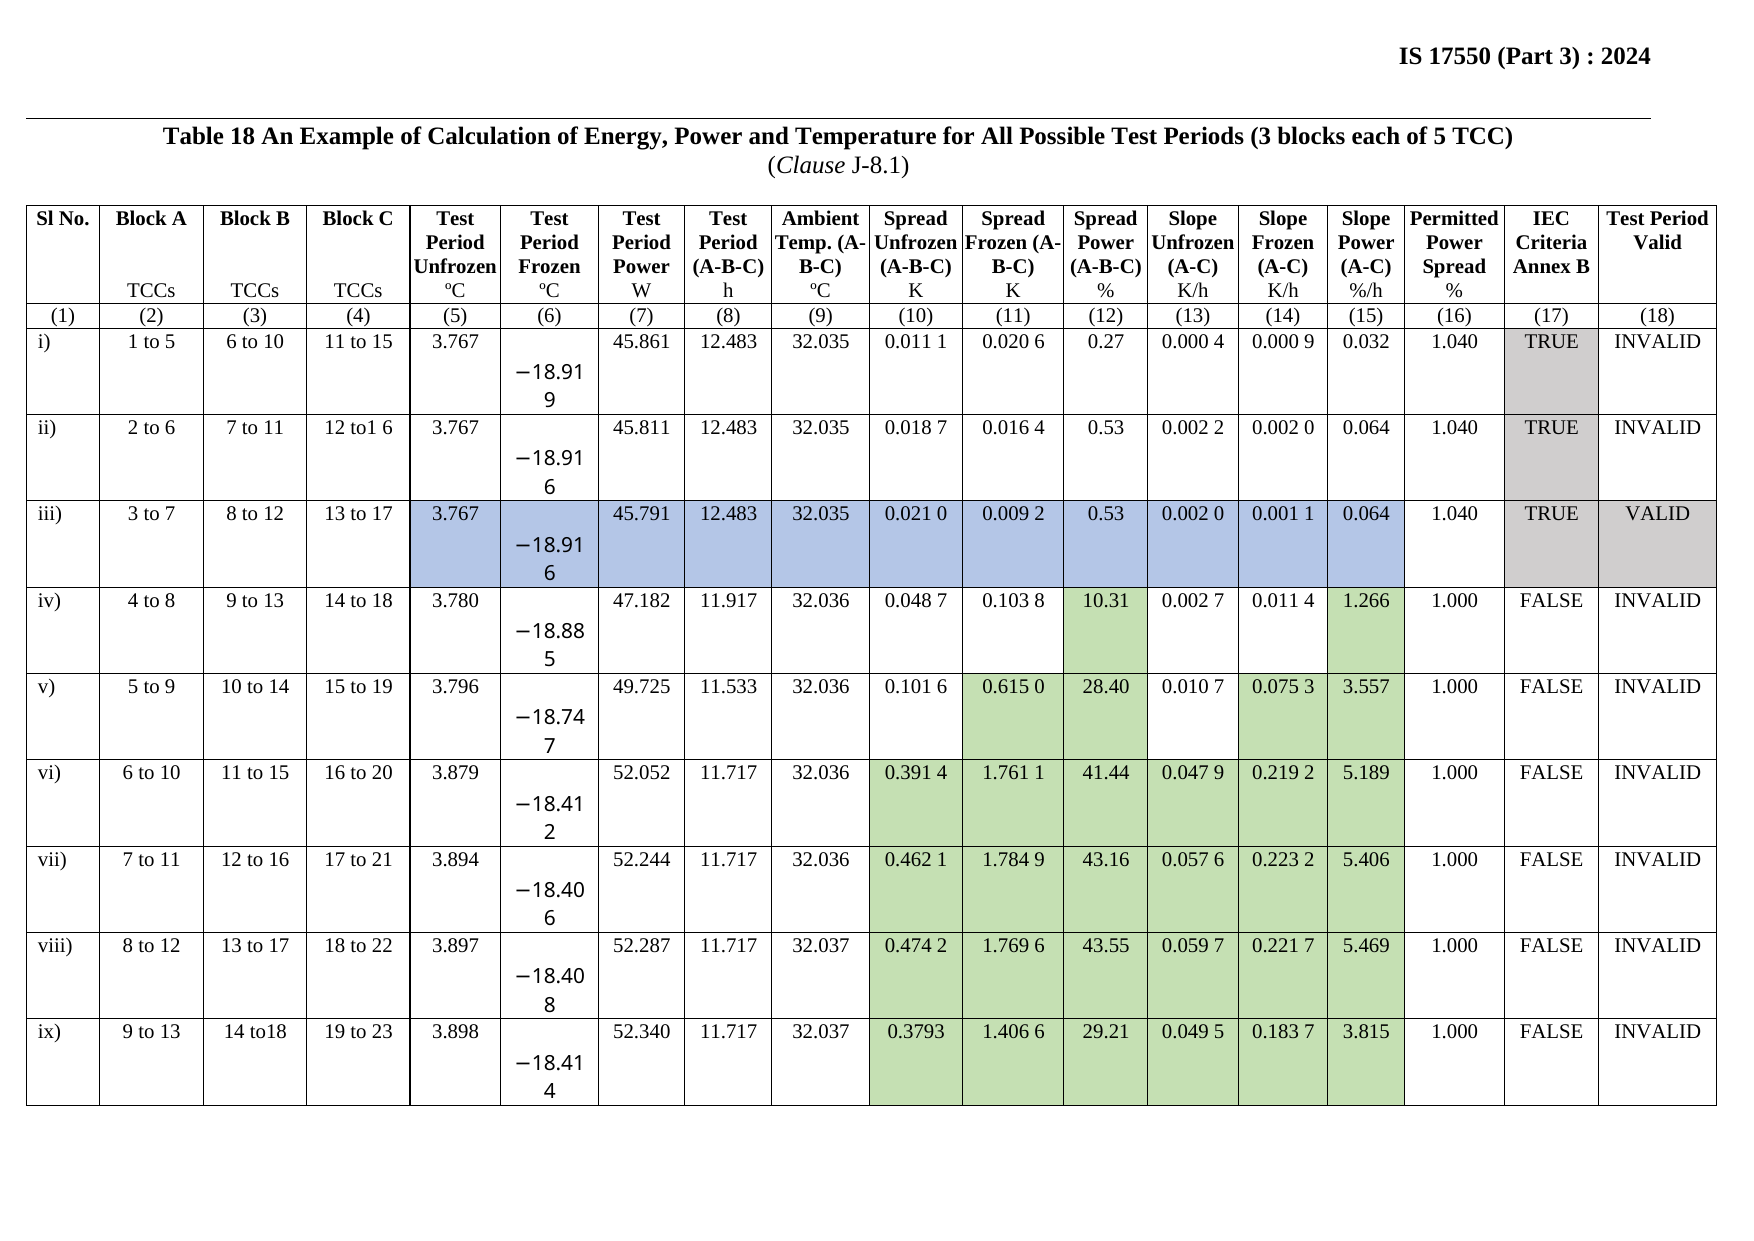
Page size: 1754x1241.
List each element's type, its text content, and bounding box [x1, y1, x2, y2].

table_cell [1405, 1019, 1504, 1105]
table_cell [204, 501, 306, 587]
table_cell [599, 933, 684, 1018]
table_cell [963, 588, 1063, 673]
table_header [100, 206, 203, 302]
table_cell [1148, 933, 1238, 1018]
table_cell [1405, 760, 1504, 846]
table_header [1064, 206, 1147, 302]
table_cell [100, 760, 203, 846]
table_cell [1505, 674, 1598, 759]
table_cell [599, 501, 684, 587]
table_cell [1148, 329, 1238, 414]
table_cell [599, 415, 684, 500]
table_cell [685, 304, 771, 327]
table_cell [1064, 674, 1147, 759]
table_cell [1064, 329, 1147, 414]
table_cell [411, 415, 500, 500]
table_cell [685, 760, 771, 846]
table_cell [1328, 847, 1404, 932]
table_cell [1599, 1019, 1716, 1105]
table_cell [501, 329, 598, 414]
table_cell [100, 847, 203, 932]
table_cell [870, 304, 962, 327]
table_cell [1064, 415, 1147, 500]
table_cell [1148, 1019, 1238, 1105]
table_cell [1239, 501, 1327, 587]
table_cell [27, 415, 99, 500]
text (Clause J-8.1) [26, 150, 1651, 179]
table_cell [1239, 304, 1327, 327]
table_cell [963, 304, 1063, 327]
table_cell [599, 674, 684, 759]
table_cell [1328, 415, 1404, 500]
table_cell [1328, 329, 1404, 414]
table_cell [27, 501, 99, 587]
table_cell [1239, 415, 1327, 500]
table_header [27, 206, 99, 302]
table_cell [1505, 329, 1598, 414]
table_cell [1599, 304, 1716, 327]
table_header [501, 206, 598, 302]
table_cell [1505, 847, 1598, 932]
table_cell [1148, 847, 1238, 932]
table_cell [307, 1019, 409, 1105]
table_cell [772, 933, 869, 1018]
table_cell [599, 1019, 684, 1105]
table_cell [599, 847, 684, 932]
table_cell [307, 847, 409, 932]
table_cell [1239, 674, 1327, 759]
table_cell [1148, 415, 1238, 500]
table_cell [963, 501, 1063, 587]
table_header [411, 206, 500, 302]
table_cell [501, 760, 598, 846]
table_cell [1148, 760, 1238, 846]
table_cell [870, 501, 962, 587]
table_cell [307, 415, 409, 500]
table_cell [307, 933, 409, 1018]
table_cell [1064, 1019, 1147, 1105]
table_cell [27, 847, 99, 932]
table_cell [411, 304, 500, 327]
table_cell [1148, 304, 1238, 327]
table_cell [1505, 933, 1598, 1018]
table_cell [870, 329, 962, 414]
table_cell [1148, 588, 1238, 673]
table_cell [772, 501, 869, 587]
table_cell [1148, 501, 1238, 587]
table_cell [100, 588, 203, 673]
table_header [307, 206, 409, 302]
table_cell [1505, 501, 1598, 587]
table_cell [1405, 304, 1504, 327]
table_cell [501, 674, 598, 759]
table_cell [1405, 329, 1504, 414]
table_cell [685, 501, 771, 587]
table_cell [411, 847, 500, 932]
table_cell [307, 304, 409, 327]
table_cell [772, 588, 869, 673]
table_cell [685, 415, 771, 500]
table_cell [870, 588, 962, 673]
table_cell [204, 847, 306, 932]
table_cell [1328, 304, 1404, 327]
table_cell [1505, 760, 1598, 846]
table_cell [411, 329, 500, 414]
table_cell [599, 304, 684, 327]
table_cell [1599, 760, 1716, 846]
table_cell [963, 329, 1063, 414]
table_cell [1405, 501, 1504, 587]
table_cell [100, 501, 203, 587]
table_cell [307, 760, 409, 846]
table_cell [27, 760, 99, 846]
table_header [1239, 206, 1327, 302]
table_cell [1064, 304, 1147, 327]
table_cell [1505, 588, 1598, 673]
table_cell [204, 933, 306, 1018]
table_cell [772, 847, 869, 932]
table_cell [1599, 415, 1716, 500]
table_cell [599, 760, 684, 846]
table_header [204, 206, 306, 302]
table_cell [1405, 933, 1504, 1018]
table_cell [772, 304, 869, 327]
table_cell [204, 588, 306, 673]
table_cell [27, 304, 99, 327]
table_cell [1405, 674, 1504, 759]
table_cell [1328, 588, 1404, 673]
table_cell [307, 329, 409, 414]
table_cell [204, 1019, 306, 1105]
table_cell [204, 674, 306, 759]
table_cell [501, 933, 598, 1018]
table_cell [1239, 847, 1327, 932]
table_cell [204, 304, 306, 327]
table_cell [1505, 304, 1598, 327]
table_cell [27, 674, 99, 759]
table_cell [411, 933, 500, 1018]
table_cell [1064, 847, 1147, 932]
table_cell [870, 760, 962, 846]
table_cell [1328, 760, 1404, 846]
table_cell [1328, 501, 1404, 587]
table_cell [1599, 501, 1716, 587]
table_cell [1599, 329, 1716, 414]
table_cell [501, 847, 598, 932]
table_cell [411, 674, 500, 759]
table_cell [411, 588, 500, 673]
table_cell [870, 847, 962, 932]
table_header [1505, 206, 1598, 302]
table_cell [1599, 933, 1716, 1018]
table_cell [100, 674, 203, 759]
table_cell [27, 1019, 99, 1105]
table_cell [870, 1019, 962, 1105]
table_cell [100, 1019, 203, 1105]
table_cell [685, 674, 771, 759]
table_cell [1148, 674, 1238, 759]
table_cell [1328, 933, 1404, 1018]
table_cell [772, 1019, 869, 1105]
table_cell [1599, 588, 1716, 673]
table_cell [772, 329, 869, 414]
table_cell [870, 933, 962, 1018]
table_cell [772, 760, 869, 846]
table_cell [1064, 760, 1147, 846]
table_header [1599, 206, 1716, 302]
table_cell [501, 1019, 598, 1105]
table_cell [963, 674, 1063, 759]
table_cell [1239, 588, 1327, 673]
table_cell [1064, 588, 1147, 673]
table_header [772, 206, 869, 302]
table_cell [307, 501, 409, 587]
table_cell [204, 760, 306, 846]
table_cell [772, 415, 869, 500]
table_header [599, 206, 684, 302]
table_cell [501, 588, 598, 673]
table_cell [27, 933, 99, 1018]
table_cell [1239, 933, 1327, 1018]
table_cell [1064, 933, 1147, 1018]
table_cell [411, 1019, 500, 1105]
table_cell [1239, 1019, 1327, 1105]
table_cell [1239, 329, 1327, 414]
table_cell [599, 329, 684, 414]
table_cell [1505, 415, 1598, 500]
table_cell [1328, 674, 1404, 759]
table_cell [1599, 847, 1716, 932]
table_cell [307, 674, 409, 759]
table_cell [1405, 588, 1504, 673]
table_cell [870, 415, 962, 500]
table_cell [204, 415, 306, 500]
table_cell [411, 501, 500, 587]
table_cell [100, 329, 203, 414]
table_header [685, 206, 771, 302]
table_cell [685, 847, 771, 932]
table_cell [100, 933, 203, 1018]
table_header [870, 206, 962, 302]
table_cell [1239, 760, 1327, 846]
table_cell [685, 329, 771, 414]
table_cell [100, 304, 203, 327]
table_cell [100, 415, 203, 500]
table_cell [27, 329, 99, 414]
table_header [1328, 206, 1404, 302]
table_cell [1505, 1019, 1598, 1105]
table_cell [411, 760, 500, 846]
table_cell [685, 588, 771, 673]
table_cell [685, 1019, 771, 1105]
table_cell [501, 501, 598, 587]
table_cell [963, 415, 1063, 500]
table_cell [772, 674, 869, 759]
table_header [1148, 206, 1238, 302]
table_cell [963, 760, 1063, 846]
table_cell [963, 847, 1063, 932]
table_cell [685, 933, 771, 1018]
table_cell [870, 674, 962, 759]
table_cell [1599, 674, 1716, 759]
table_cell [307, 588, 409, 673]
text Table 18 An Example of Calculation of Energy, Power and Temperature for All Possible Test Periods (3 blocks each of 5 TCC) [26, 119, 1651, 150]
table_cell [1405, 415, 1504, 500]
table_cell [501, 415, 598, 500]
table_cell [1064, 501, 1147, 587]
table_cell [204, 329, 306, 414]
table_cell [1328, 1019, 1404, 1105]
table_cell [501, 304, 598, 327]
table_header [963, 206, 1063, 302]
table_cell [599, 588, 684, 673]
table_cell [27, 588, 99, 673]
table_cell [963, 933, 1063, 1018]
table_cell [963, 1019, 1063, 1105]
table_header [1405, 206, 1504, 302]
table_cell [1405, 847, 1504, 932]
